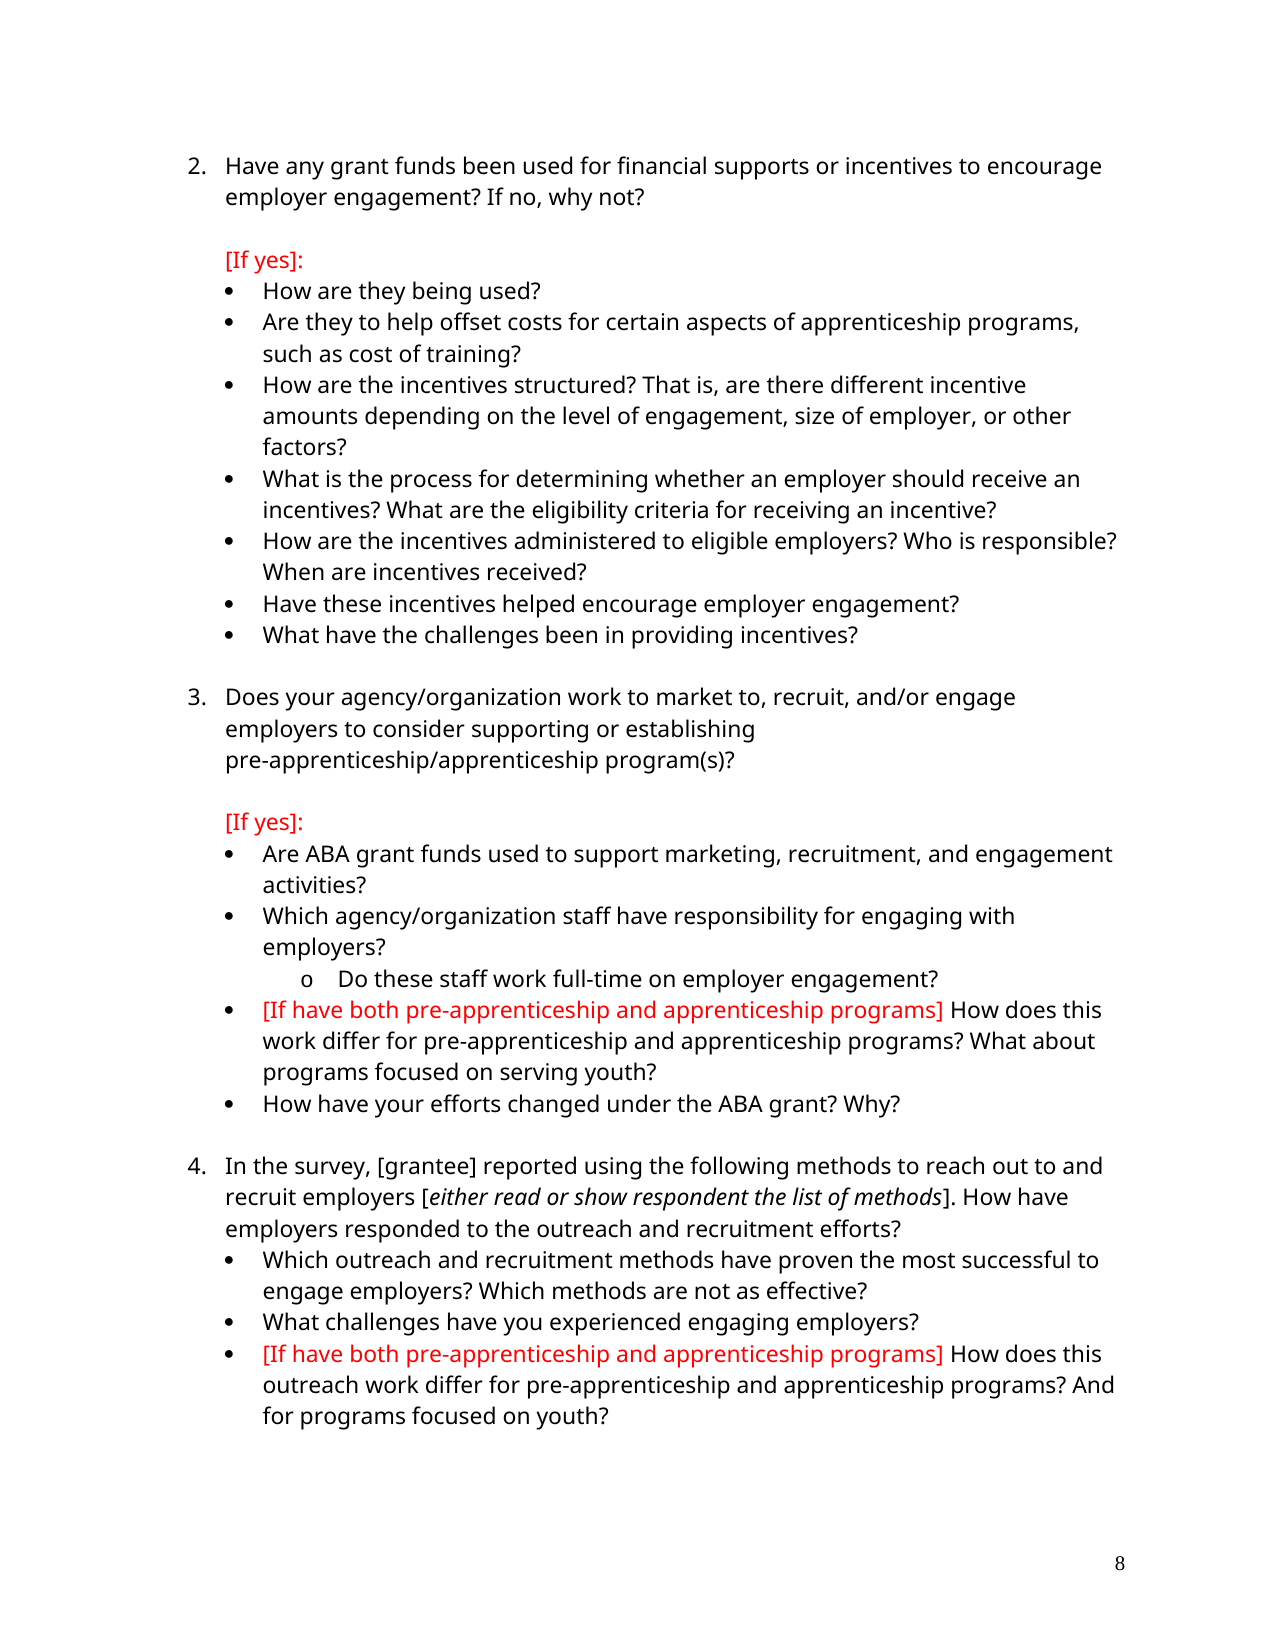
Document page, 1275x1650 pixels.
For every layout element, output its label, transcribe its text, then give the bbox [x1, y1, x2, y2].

list How are they being used? [225, 275, 1125, 306]
list Which outreach and recruitment methods have proven the most successful to engage employers? Which methods are not as effective? [225, 1244, 1125, 1306]
list What is the process for determining whether an employer should receive an incentives? What are the eligibility criteria for receiving an incentive? [225, 462, 1125, 525]
list Are ABA grant funds used to support marketing, recruitment, and engagement activities? [225, 837, 1125, 900]
list [If yes]: [225, 806, 1125, 837]
list Have these incentives helped encourage employer engagement? [225, 587, 1125, 619]
list What have the challenges been in providing incentives? [225, 619, 1125, 650]
list [If have both pre-apprenticeship and apprenticeship programs] How does this work differ for pre-apprenticeship and apprenticeship programs? What about programs focused on serving youth? [225, 994, 1125, 1088]
list Have any grant funds been used for financial supports or incentives to encourage employer engagement? If no, why not? [187, 150, 1125, 212]
list How are the incentives administered to eligible employers? Who is responsible? When are incentives received? [225, 525, 1125, 587]
list [If yes]: [225, 244, 1125, 275]
list How are the incentives structured? That is, are there different incentive amounts depending on the level of engagement, size of employer, or other factors? [225, 369, 1125, 462]
list How have your efforts changed under the ABA grant? Why? [225, 1088, 1125, 1119]
list [If have both pre-apprenticeship and apprenticeship programs] How does this outreach work differ for pre-apprenticeship and apprenticeship programs? And for programs focused on youth? [225, 1338, 1125, 1431]
list Does your agency/organization work to market to, recruit, and/or engage employers to consider supporting or establishing pre-apprenticeship/apprenticeship program(s)? [187, 681, 1125, 775]
list Do these staff work full-time on employer engagement? [300, 962, 1125, 994]
list What challenges have you experienced engaging employers? [225, 1306, 1125, 1338]
list Are they to help offset costs for certain aspects of apprenticeship programs, such as cost of training? [225, 306, 1125, 369]
list In the survey, [grantee] reported using the following methods to reach out to and recruit employers [either read or show respondent the list of methods]. How have employers responded to the outreach and recruitment efforts? [187, 1150, 1125, 1244]
list Which agency/organization staff have responsibility for engaging with employers? [225, 900, 1125, 962]
